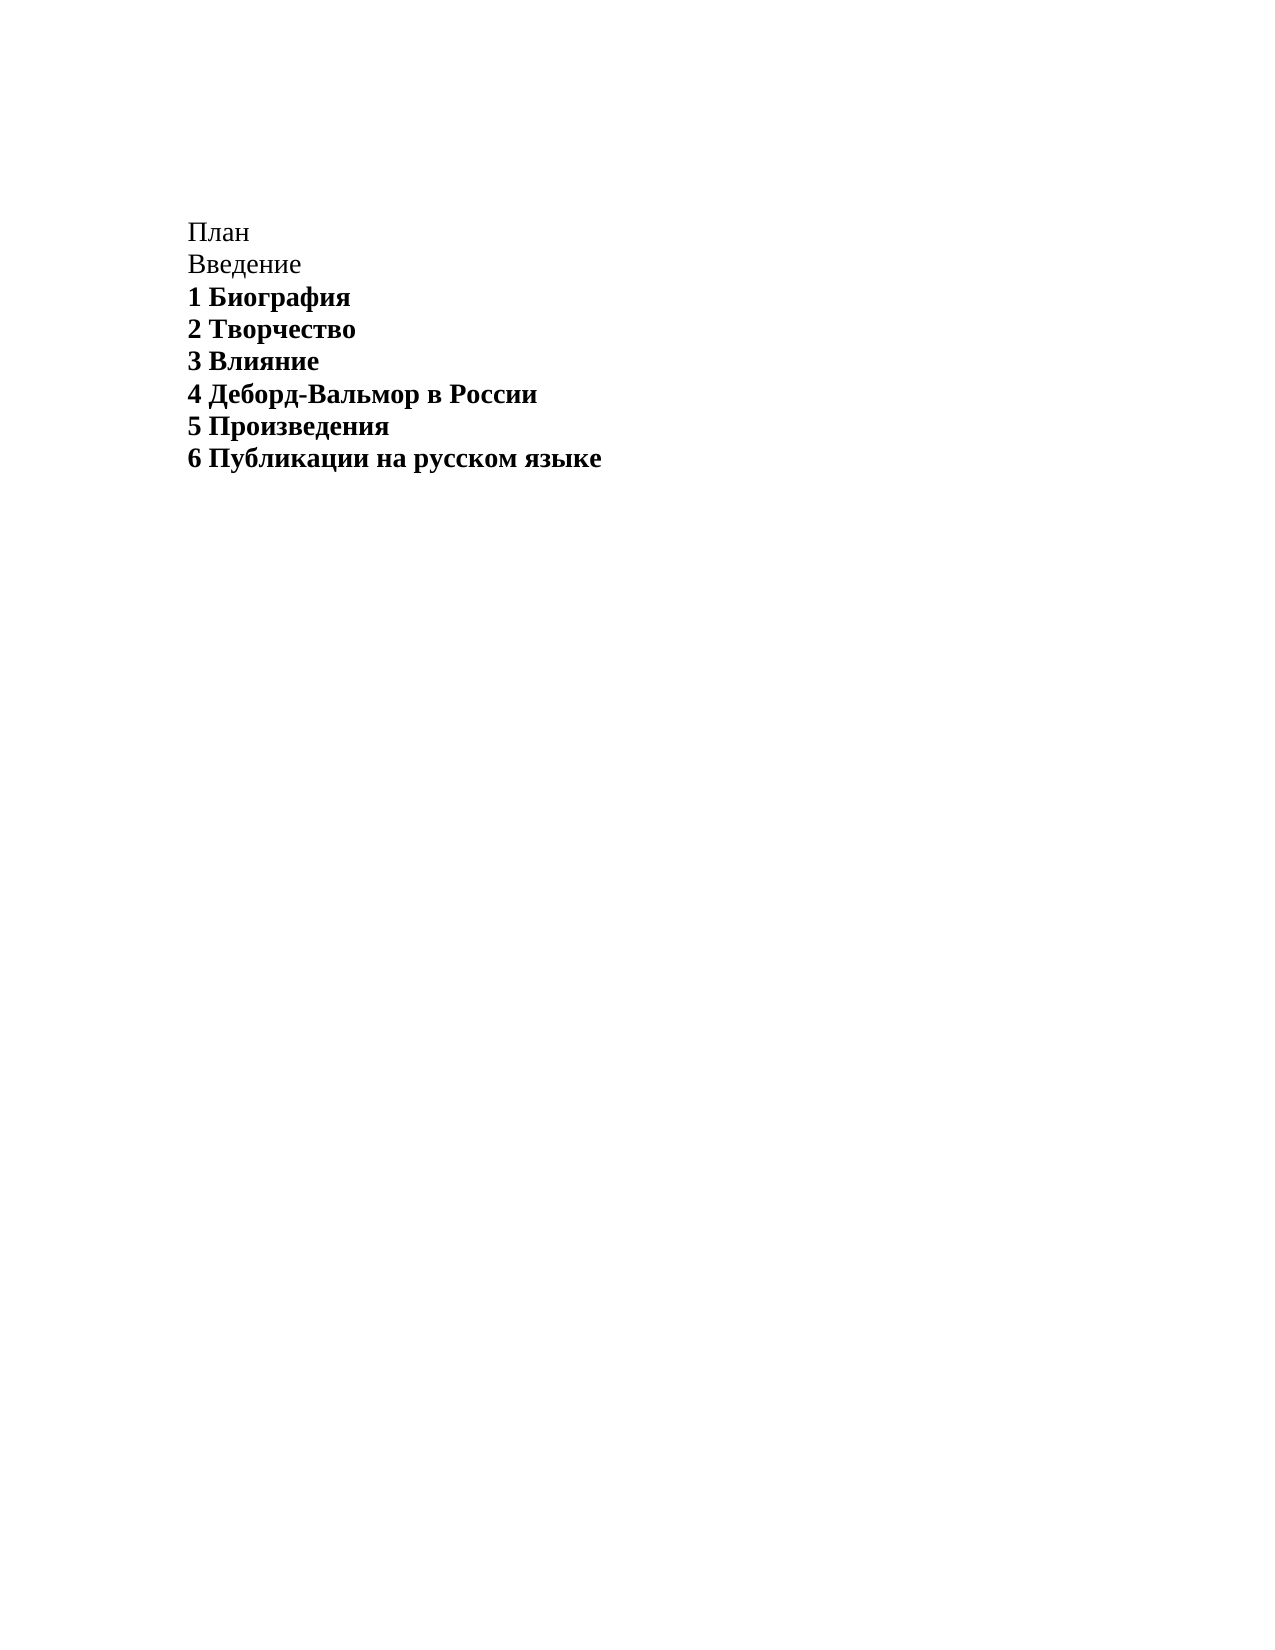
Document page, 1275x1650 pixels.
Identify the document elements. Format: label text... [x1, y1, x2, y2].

text План Введение 1 Биография 2 Творчество 3 Влияние 4 Деборд-Вальмор в России 5 Произведения 6 Публикации на русском языке [187, 150, 1087, 571]
